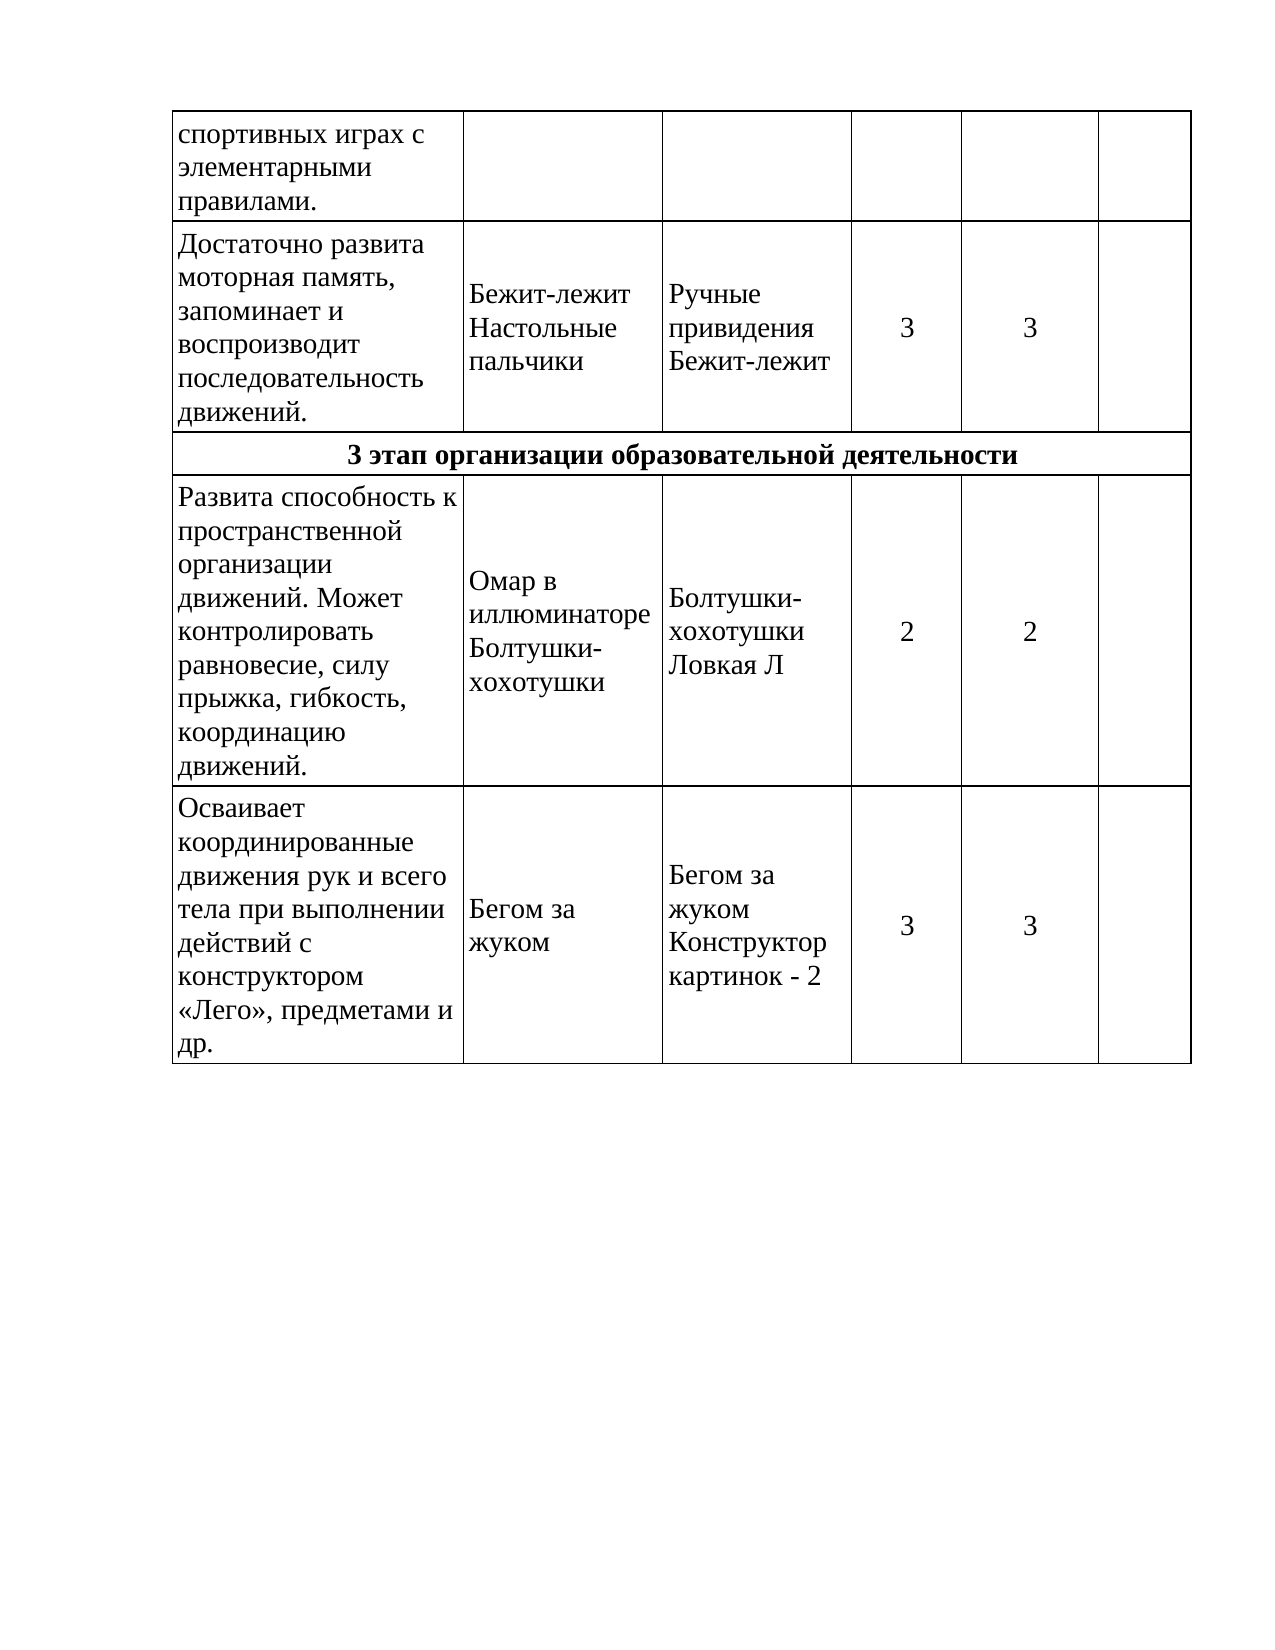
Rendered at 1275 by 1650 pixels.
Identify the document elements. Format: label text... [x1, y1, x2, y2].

table_cell Ручные привидения Бежит-лежит [663, 222, 851, 431]
table_cell [1099, 476, 1190, 785]
table_cell Достаточно развита моторная память, запоминает и воспроизводит последовательность движений. [173, 222, 463, 431]
table_header [962, 112, 1098, 220]
table_cell 2 [962, 476, 1098, 785]
table_header [464, 112, 662, 220]
table_cell Бегом за жуком [464, 787, 662, 1063]
table_cell 3 [962, 222, 1098, 431]
table_header [1099, 112, 1190, 220]
table_cell Бежит-лежит Настольные пальчики [464, 222, 662, 431]
table_cell Бегом за жуком Конструктор картинок - 2 [663, 787, 851, 1063]
table_header спортивных играх с элементарными правилами. [173, 112, 463, 220]
table_cell 3 [852, 787, 961, 1063]
table_cell Болтушки- хохотушки Ловкая Л [663, 476, 851, 785]
table_header [852, 112, 961, 220]
table_cell 3 этап организации образовательной деятельности [173, 433, 1190, 474]
table_cell Осваивает координированные движения рук и всего тела при выполнении действий с конструктором «Лего», предметами и др. [173, 787, 463, 1063]
table_cell Развита способность к пространственной организации движений. Может контролировать равновесие, силу прыжка, гибкость, координацию движений. [173, 476, 463, 785]
table_header [663, 112, 851, 220]
table_cell 3 [962, 787, 1098, 1063]
table_cell [1099, 222, 1190, 431]
table_cell 3 [852, 222, 961, 431]
table_cell 2 [852, 476, 961, 785]
table_cell [1099, 787, 1190, 1063]
table_cell Омар в иллюминаторе Болтушки- хохотушки [464, 476, 662, 785]
